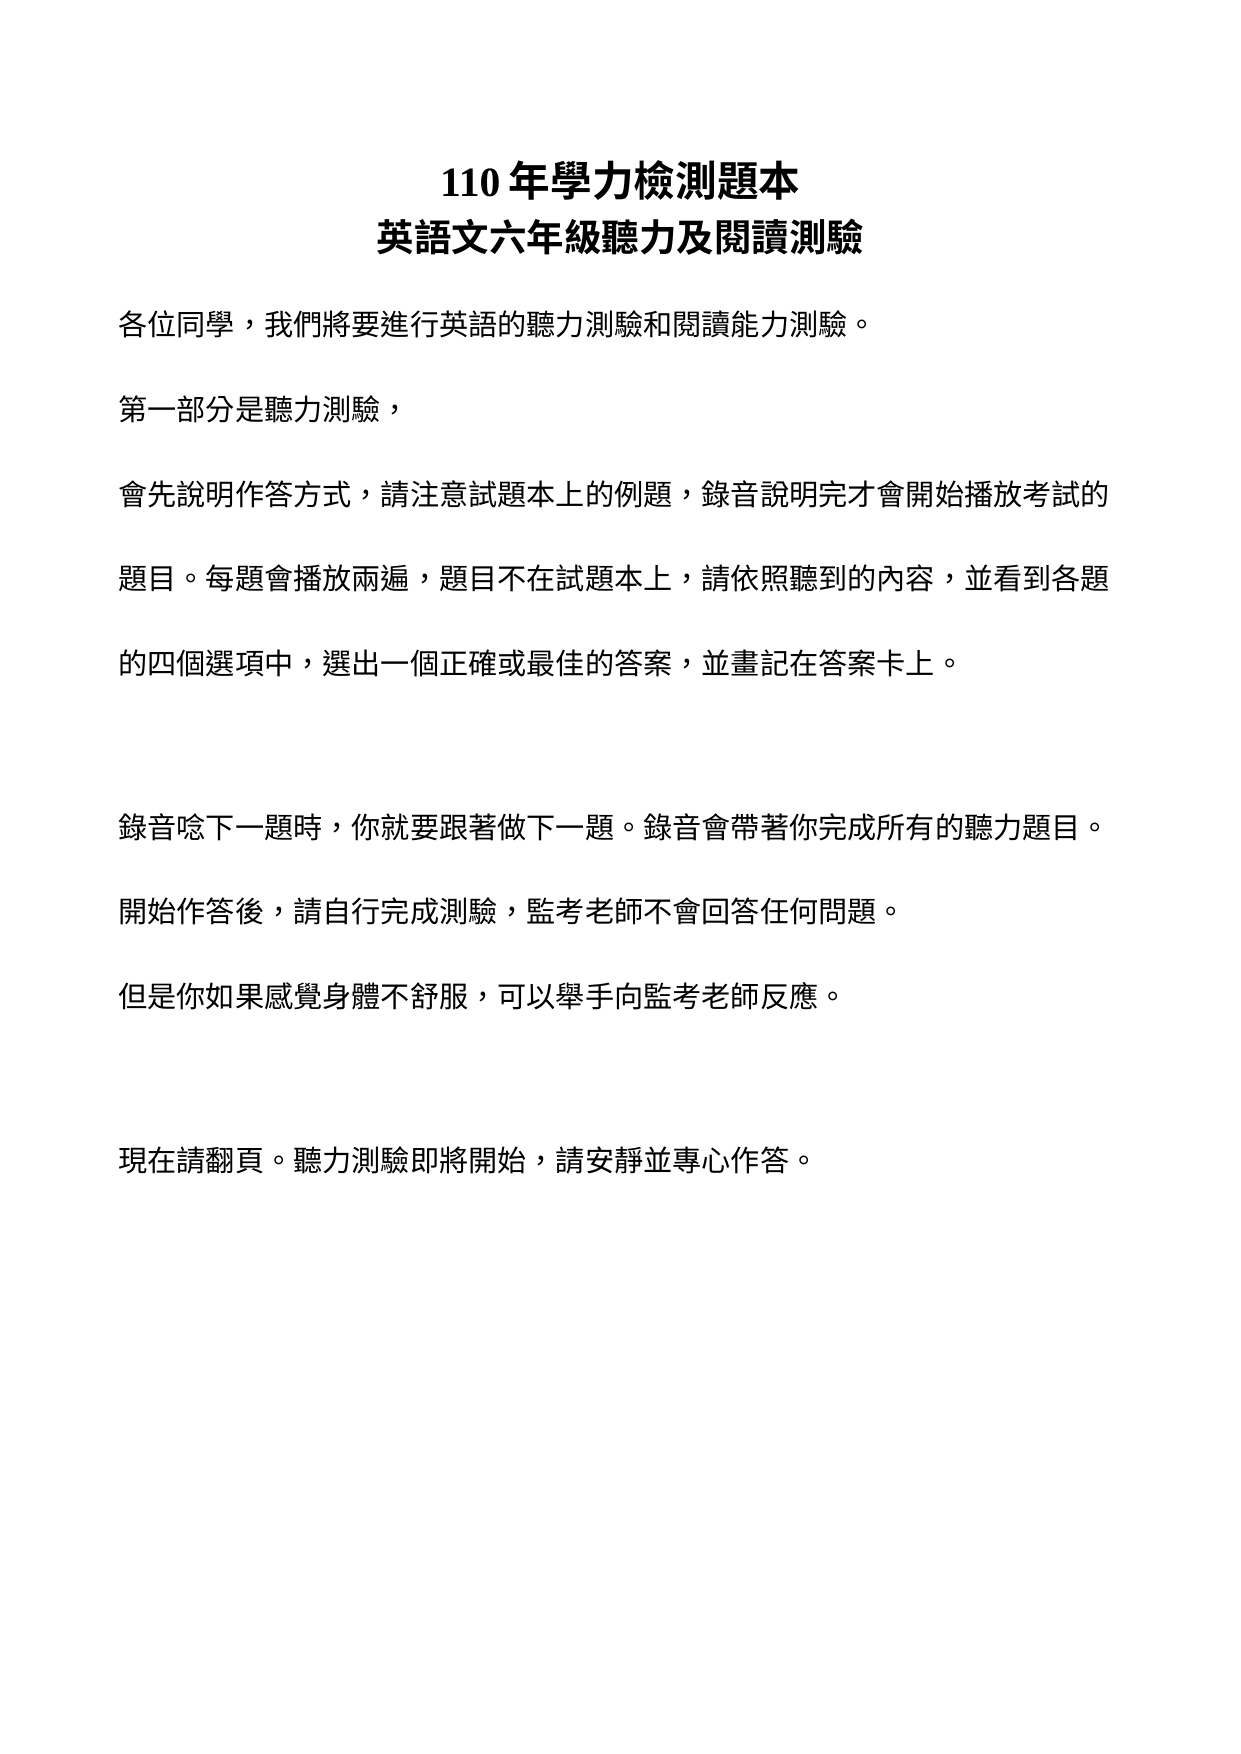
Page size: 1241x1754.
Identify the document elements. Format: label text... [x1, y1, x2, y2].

text 會先說明作答方式，請注意試題本上的例題，錄音說明完才會開始播放考試的題目。每題會播放兩遍，題目不在試題本上，請依照聽到的內容，並看到各題的四個選項中，選出一個正確或最佳的答案，並畫記在答案卡上。 [118, 471, 1122, 683]
text 但是你如果感覺身體不舒服，可以舉手向監考老師反應。 [118, 973, 1122, 1016]
text 錄音唸下一題時，你就要跟著做下一題。錄音會帶著你完成所有的聽力題目。 [118, 804, 1122, 847]
text 英語文六年級聽力及閱讀測驗 [118, 208, 1122, 262]
text 各位同學，我們將要進行英語的聽力測驗和閱讀能力測驗。 [118, 302, 1122, 344]
text 110年學力檢測題本 [118, 148, 1122, 208]
text 開始作答後，請自行完成測驗，監考老師不會回答任何問題。 [118, 889, 1122, 931]
text 現在請翻頁。聽力測驗即將開始，請安靜並專心作答。 [118, 1137, 1122, 1180]
text 第一部分是聽力測驗， [118, 387, 1122, 429]
